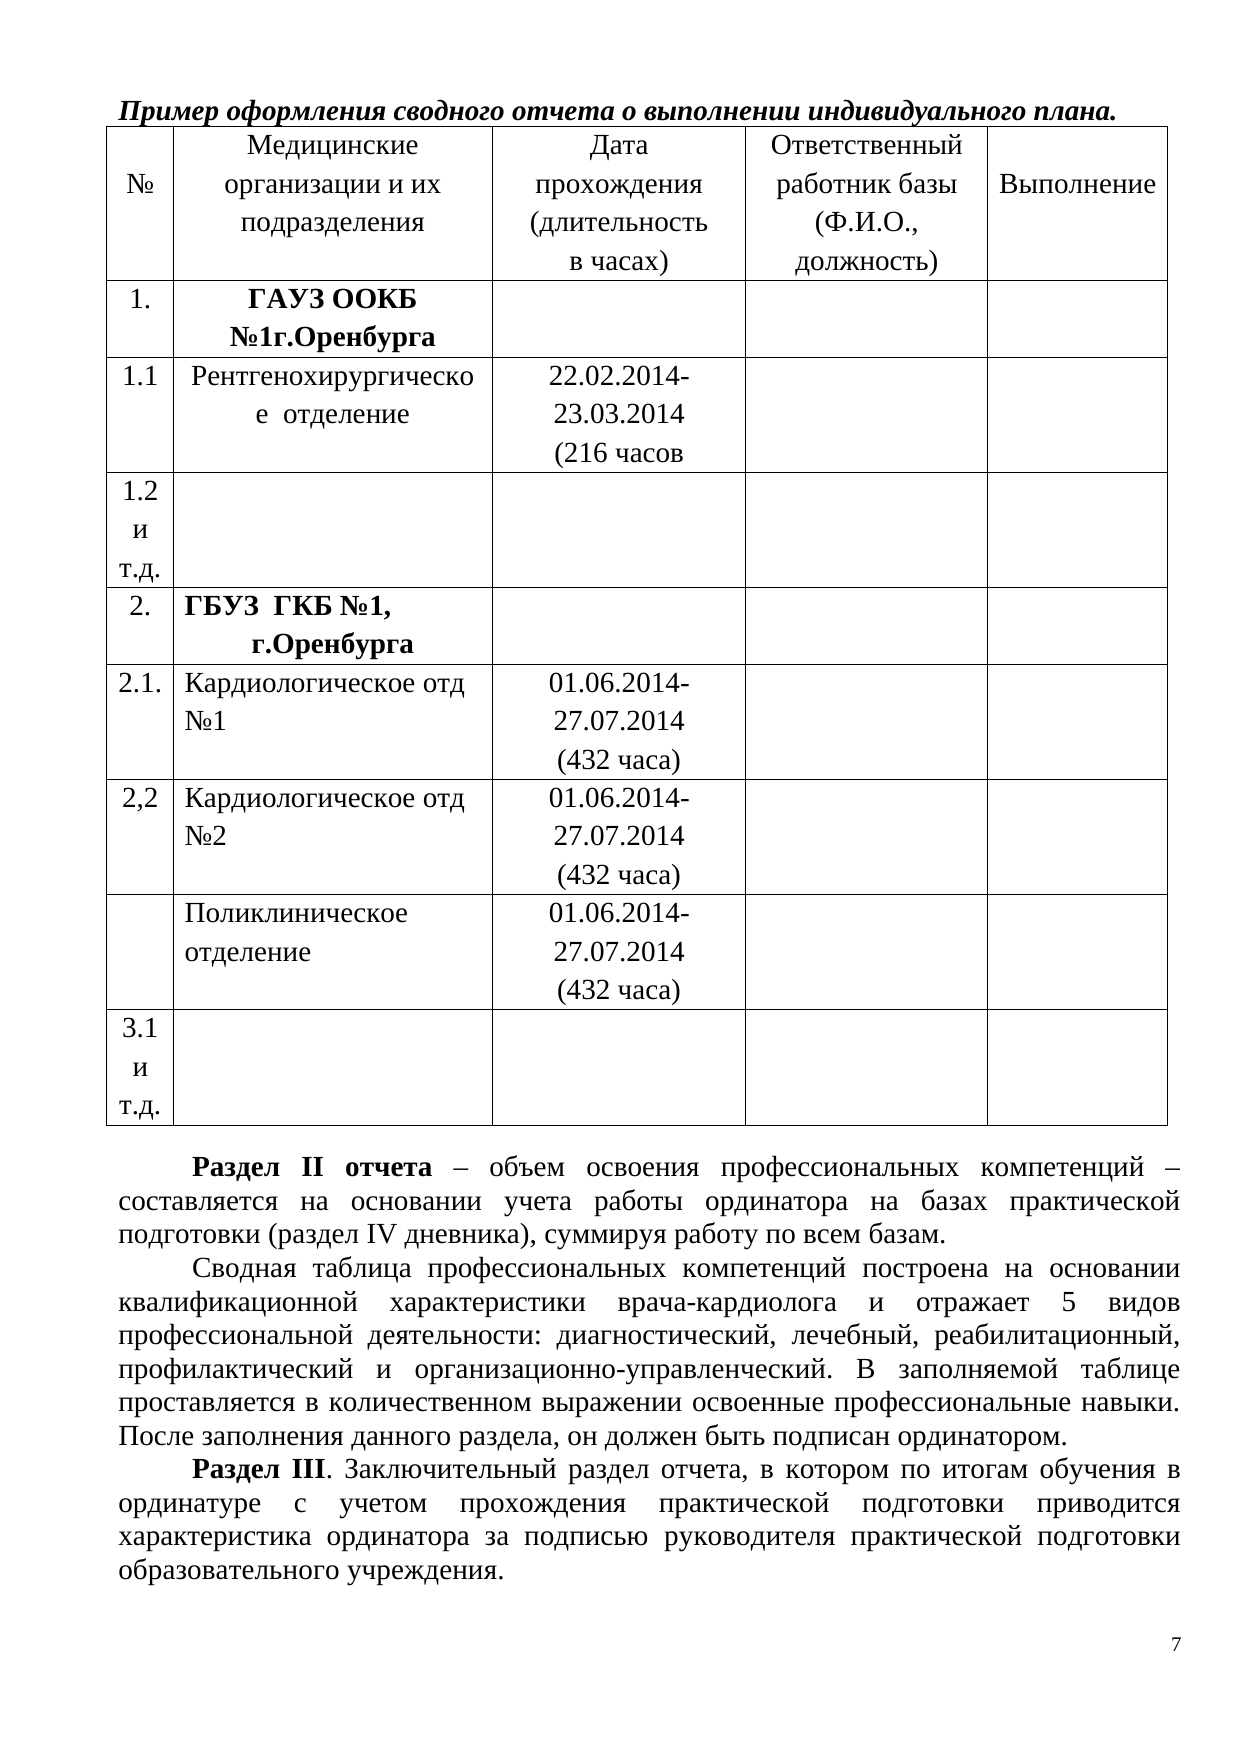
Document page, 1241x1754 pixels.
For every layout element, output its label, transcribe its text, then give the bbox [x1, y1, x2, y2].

table_cell [746, 473, 987, 587]
table_cell [988, 281, 1167, 357]
table_cell [174, 1010, 492, 1124]
table_cell [746, 588, 987, 664]
table_cell ГБУЗ ГКБ №1, г.Оренбурга [174, 588, 492, 664]
table_cell ГАУЗ ООКБ №1г.Оренбурга [174, 281, 492, 357]
table_cell [493, 1010, 745, 1124]
table_cell 3.1 и т.д. [107, 1010, 173, 1124]
text Раздел II отчета – объем освоения профессиональных компетенций – составляется на основании учета работы ординатора на базах практической подготовки (раздел IV дневника), суммируя работу по всем базам. [118, 1149, 1181, 1250]
table_cell [988, 473, 1167, 587]
table_cell 01.06.2014-27.07.2014 (432 часа) [493, 895, 745, 1009]
table_cell [746, 665, 987, 779]
text Раздел III. Заключительный раздел отчета, в котором по итогам обучения в ординатуре с учетом прохождения практической подготовки приводится характеристика ординатора за подписью руководителя практической подготовки образовательного учреждения. [118, 1451, 1181, 1586]
table_header Выполнение [988, 127, 1167, 280]
text Сводная таблица профессиональных компетенций построена на основании квалификационной характеристики врача-кардиолога и отражает 5 видов профессиональной деятельности: диагностический, лечебный, реабилитационный, профилактический и организационно-управленческий. В заполняемой таблице проставляется в количественном выражении освоенные профессиональные навыки. После заполнения данного раздела, он должен быть подписан ординатором. [118, 1250, 1181, 1451]
table_cell 1.1 [107, 358, 173, 472]
table_cell Кардиологическое отд №1 [174, 665, 492, 779]
table_cell [988, 1010, 1167, 1124]
table_cell Кардиологическое отд №2 [174, 780, 492, 894]
table_cell [988, 665, 1167, 779]
table_cell [746, 895, 987, 1009]
table_cell [493, 588, 745, 664]
table_cell [493, 281, 745, 357]
table_cell [174, 473, 492, 587]
table_cell [988, 588, 1167, 664]
table_cell [746, 358, 987, 472]
table_header Медицинские организации и их подразделения [174, 127, 492, 280]
table_header № [107, 127, 173, 280]
table_cell 22.02.2014-23.03.2014 (216 часов [493, 358, 745, 472]
table_cell Поликлиническое отделение [174, 895, 492, 1009]
table_cell [746, 780, 987, 894]
table_cell [746, 1010, 987, 1124]
text Пример оформления сводного отчета о выполнении индивидуального плана. [118, 93, 1181, 126]
table_cell [988, 358, 1167, 472]
table_cell [988, 780, 1167, 894]
table_cell [107, 895, 173, 1009]
table_header Дата прохождения (длительность в часах) [493, 127, 745, 280]
table_cell 01.06.2014-27.07.2014 (432 часа) [493, 665, 745, 779]
table_cell 01.06.2014-27.07.2014 (432 часа) [493, 780, 745, 894]
table_cell [746, 281, 987, 357]
table_cell 2,2 [107, 780, 173, 894]
table_cell 1. [107, 281, 173, 357]
table_cell 1.2 и т.д. [107, 473, 173, 587]
table_cell [493, 473, 745, 587]
table_cell 2.1. [107, 665, 173, 779]
table_header Ответственный работник базы (Ф.И.О., должность) [746, 127, 987, 280]
table_cell Рентгенохирургическое отделение [174, 358, 492, 472]
table_cell 2. [107, 588, 173, 664]
table_cell [988, 895, 1167, 1009]
